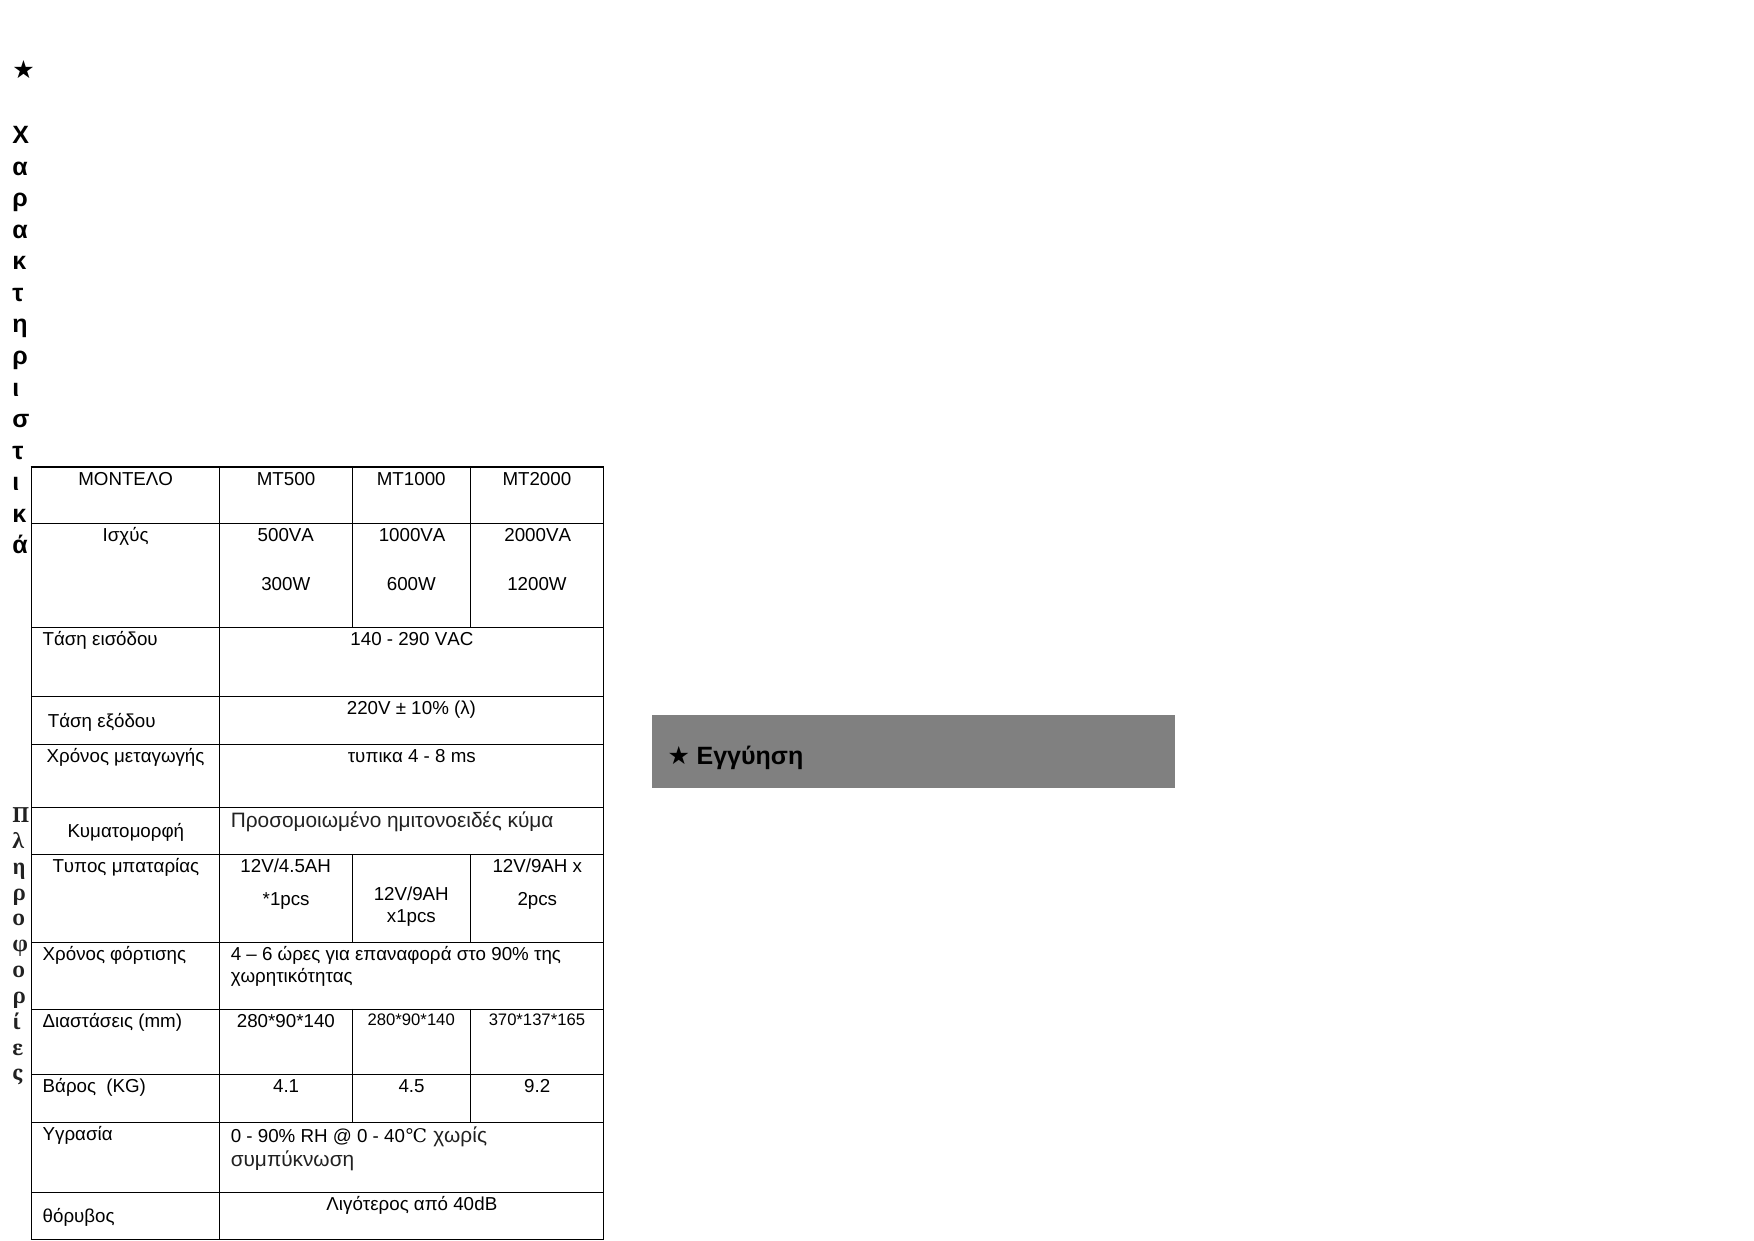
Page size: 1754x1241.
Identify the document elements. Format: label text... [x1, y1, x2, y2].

table_cell Βάρος (KG) [32, 1075, 219, 1122]
table_cell 12V/4.5AH *1pcs [220, 855, 352, 942]
table_cell Λιγότερος από 40dB [220, 1193, 603, 1239]
table_cell 500VA 300W [220, 524, 352, 627]
table_header ★ Εγγύηση [652, 715, 1175, 788]
table_cell θόρυβος [32, 1193, 219, 1239]
table_cell 9.2 [471, 1075, 603, 1122]
table_cell Υγρασία [32, 1123, 219, 1192]
table_header MT2000 [471, 468, 603, 522]
table_cell 2000VA 1200W [471, 524, 603, 627]
table_cell 370*137*165 [471, 1010, 603, 1074]
table_header ΜΟΝΤΕΛΟ [32, 468, 219, 522]
table_cell 1000VA 600W [353, 524, 470, 627]
table_cell Χρόνος μεταγωγής [32, 745, 219, 807]
table_cell 12V/9AH x1pcs [353, 855, 470, 942]
table_header MT1000 [353, 468, 470, 522]
table_cell 4.1 [220, 1075, 352, 1122]
table_cell Ισχύς [32, 524, 219, 627]
table_cell 280*90*140 [353, 1010, 470, 1074]
table_cell Τάση εισόδου [32, 628, 219, 696]
table_cell 220V ± 10% (λ) [220, 697, 603, 743]
table_cell 140 - 290 VAC [220, 628, 603, 696]
table_cell Τάση εξόδου [32, 697, 219, 743]
table_cell 280*90*140 [220, 1010, 352, 1074]
table_cell Διαστάσεις (mm) [32, 1010, 219, 1074]
table_cell τυπικα 4 - 8 ms [220, 745, 603, 807]
table_cell 4.5 [353, 1075, 470, 1122]
table_cell Χρόνος φόρτισης [32, 943, 219, 1009]
table_cell 4 – 6 ώρες για επαναφορά στο 90% της χωρητικότητας [220, 943, 603, 1009]
table_cell 0 - 90% RH @ 0 - 40℃ χωρίς συμπύκνωση [220, 1123, 603, 1192]
table_cell Τυπος μπαταρίας [32, 855, 219, 942]
table_header MT500 [220, 468, 352, 522]
table_cell 12V/9AH x 2pcs [471, 855, 603, 942]
table_cell Προσομοιωμένο ημιτονοειδές κύμα [220, 808, 603, 854]
table_cell Κυματομορφή [32, 808, 219, 854]
